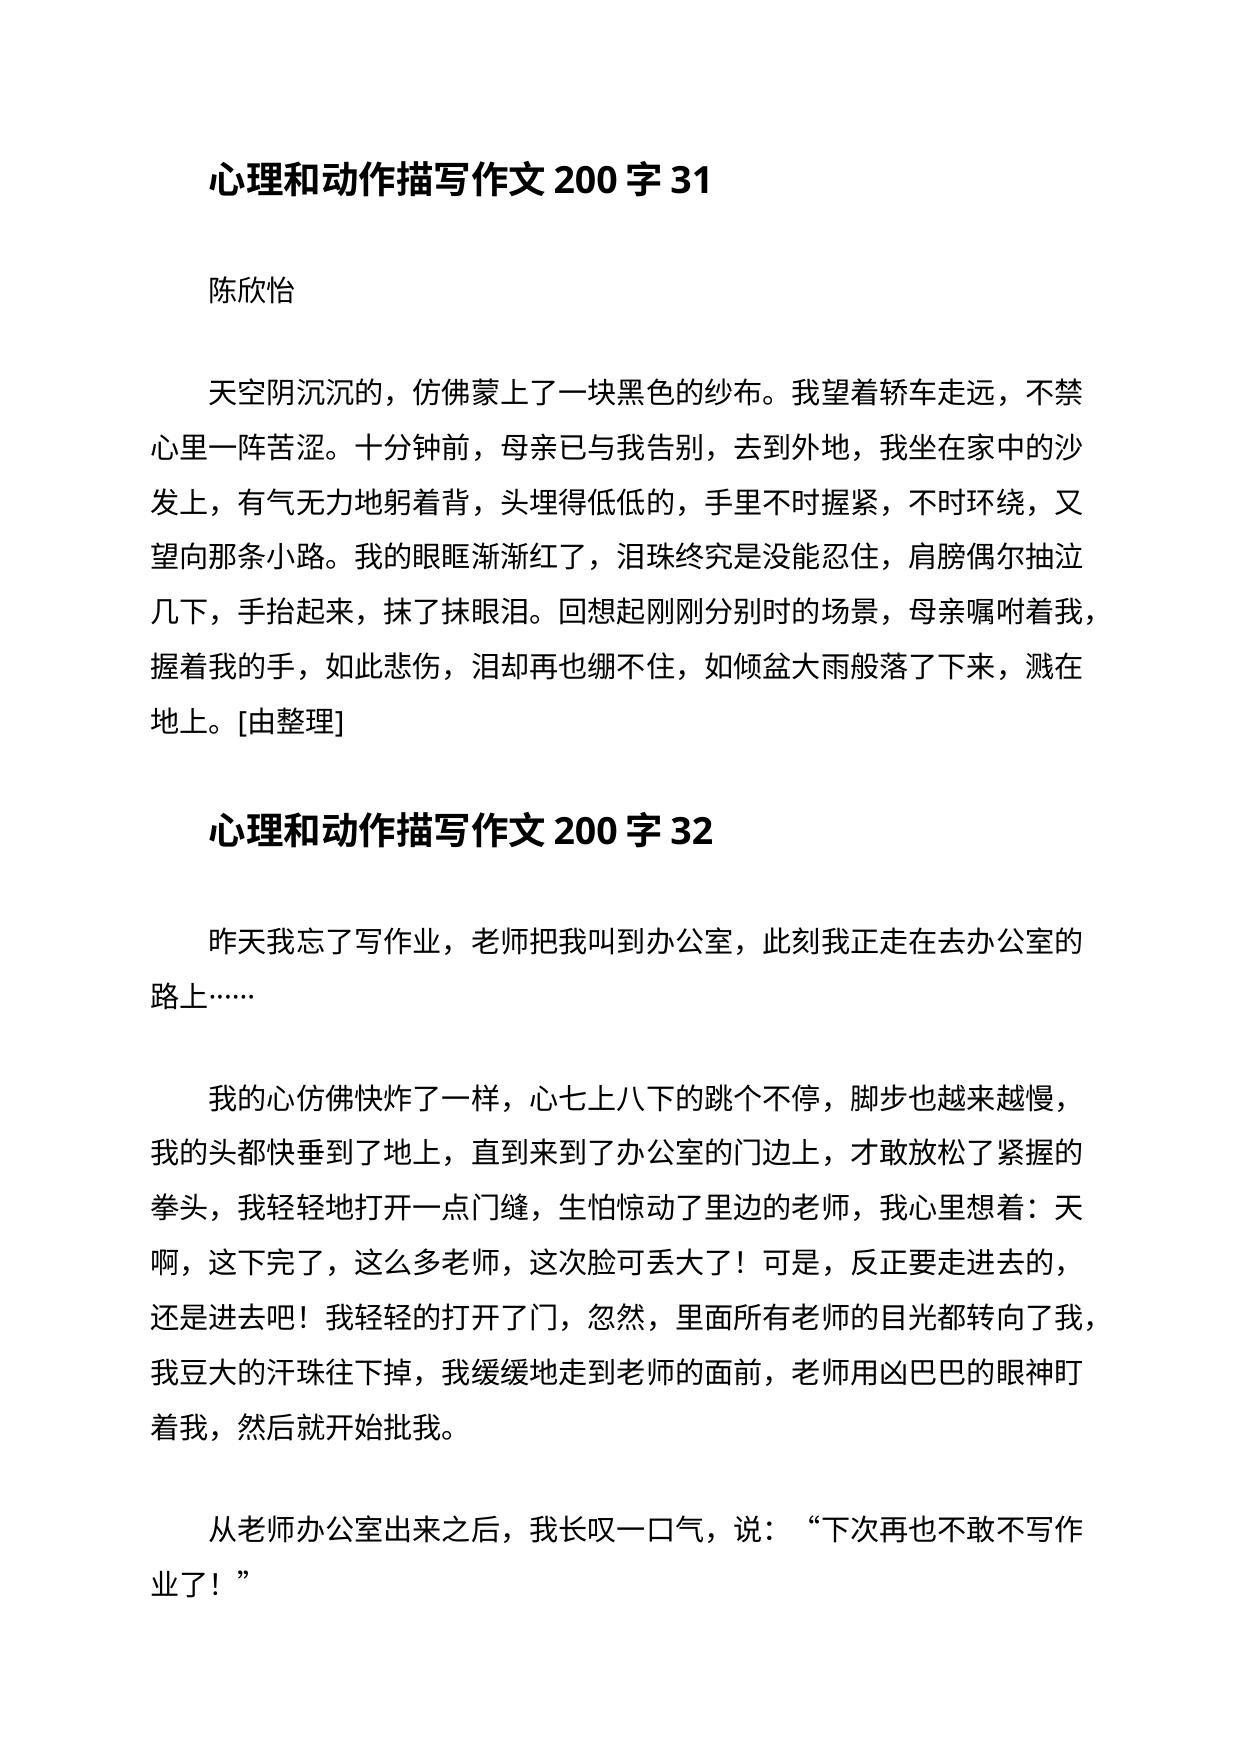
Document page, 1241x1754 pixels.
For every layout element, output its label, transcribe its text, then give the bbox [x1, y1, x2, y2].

text 从老师办公室出来之后，我长叹一口气，说：“下次再也不敢不写作业了！” [150, 1506, 1090, 1603]
text 心理和动作描写作文200字31 [150, 150, 1090, 204]
text 陈欣怡 [150, 268, 1090, 310]
text 心理和动作描写作文200字32 [150, 801, 1090, 855]
text 我的心仿佛快炸了一样，心七上八下的跳个不停，脚步也越来越慢，我的头都快垂到了地上，直到来到了办公室的门边上，才敢放松了紧握的拳头，我轻轻地打开一点门缝，生怕惊动了里边的老师，我心里想着：天啊，这下完了，这么多老师，这次脸可丢大了！可是，反正要走进去的，还是进去吧！我轻轻的打开了门，忽然，里面所有老师的目光都转向了我，我豆大的汗珠往下掉，我缓缓地走到老师的面前，老师用凶巴巴的眼神盯着我，然后就开始批我。 [150, 1075, 1090, 1447]
text 天空阴沉沉的，仿佛蒙上了一块黑色的纱布。我望着轿车走远，不禁心里一阵苦涩。十分钟前，母亲已与我告别，去到外地，我坐在家中的沙发上，有气无力地躬着背，头埋得低低的，手里不时握紧，不时环绕，又望向那条小路。我的眼眶渐渐红了，泪珠终究是没能忍住，肩膀偶尔抽泣几下，手抬起来，抹了抹眼泪。回想起刚刚分别时的场景，母亲嘱咐着我，握着我的手，如此悲伤，泪却再也绷不住，如倾盆大雨般落了下来，溅在地上。[由整理] [150, 369, 1090, 741]
text 昨天我忘了写作业，老师把我叫到办公室，此刻我正走在去办公室的路上······ [150, 918, 1090, 1016]
